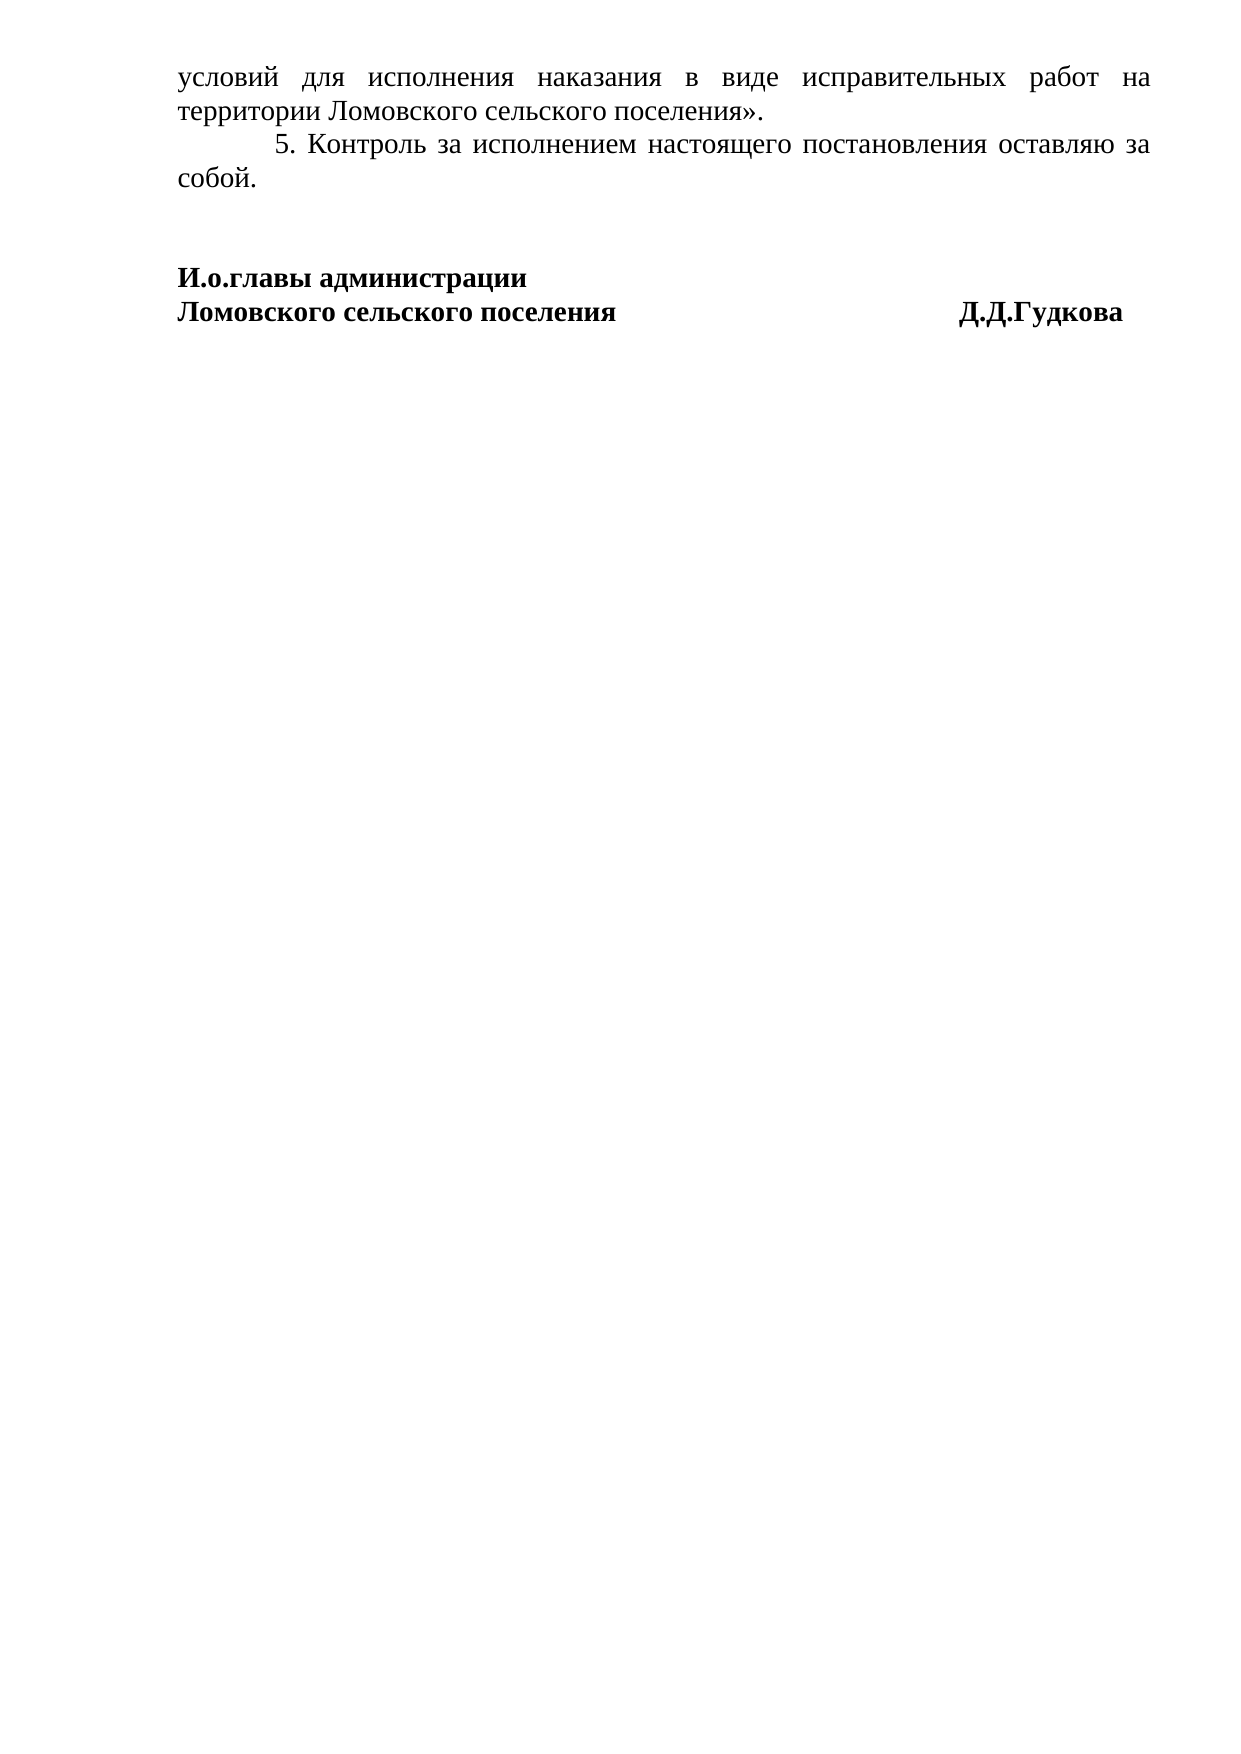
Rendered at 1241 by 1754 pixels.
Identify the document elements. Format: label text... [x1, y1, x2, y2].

text Ломовского сельского поселения Д.Д.Гудкова [177, 294, 1152, 327]
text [177, 59, 1152, 126]
text 5. Контроль за исполнением настоящего постановления оставляю за собой. [177, 126, 1152, 193]
text И.о.главы администрации [177, 260, 1152, 294]
